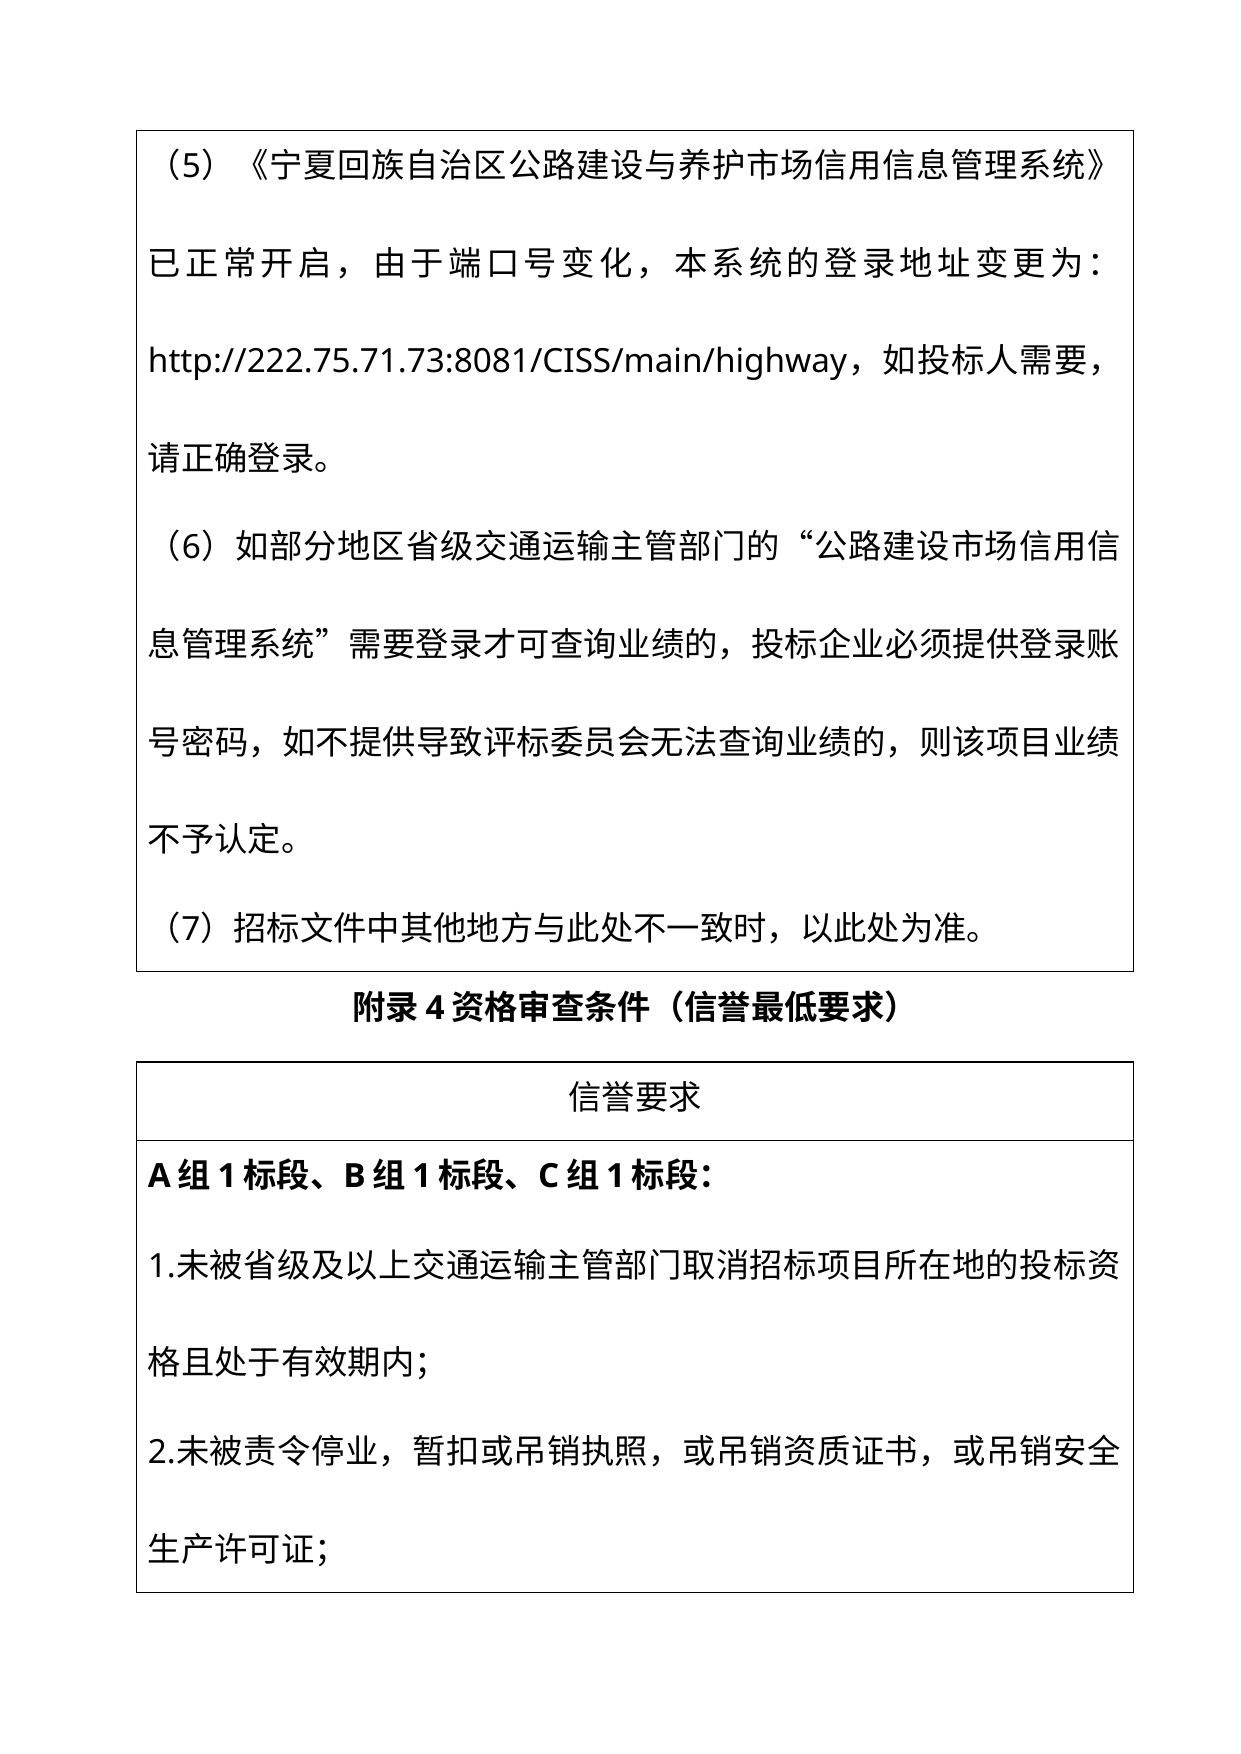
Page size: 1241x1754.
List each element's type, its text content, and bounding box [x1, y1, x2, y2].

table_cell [137, 1141, 1133, 1592]
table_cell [137, 131, 1133, 971]
text 附录4资格审查条件（信誉最低要求） [148, 972, 1122, 1037]
table_header 信誉要求 [137, 1063, 1133, 1140]
